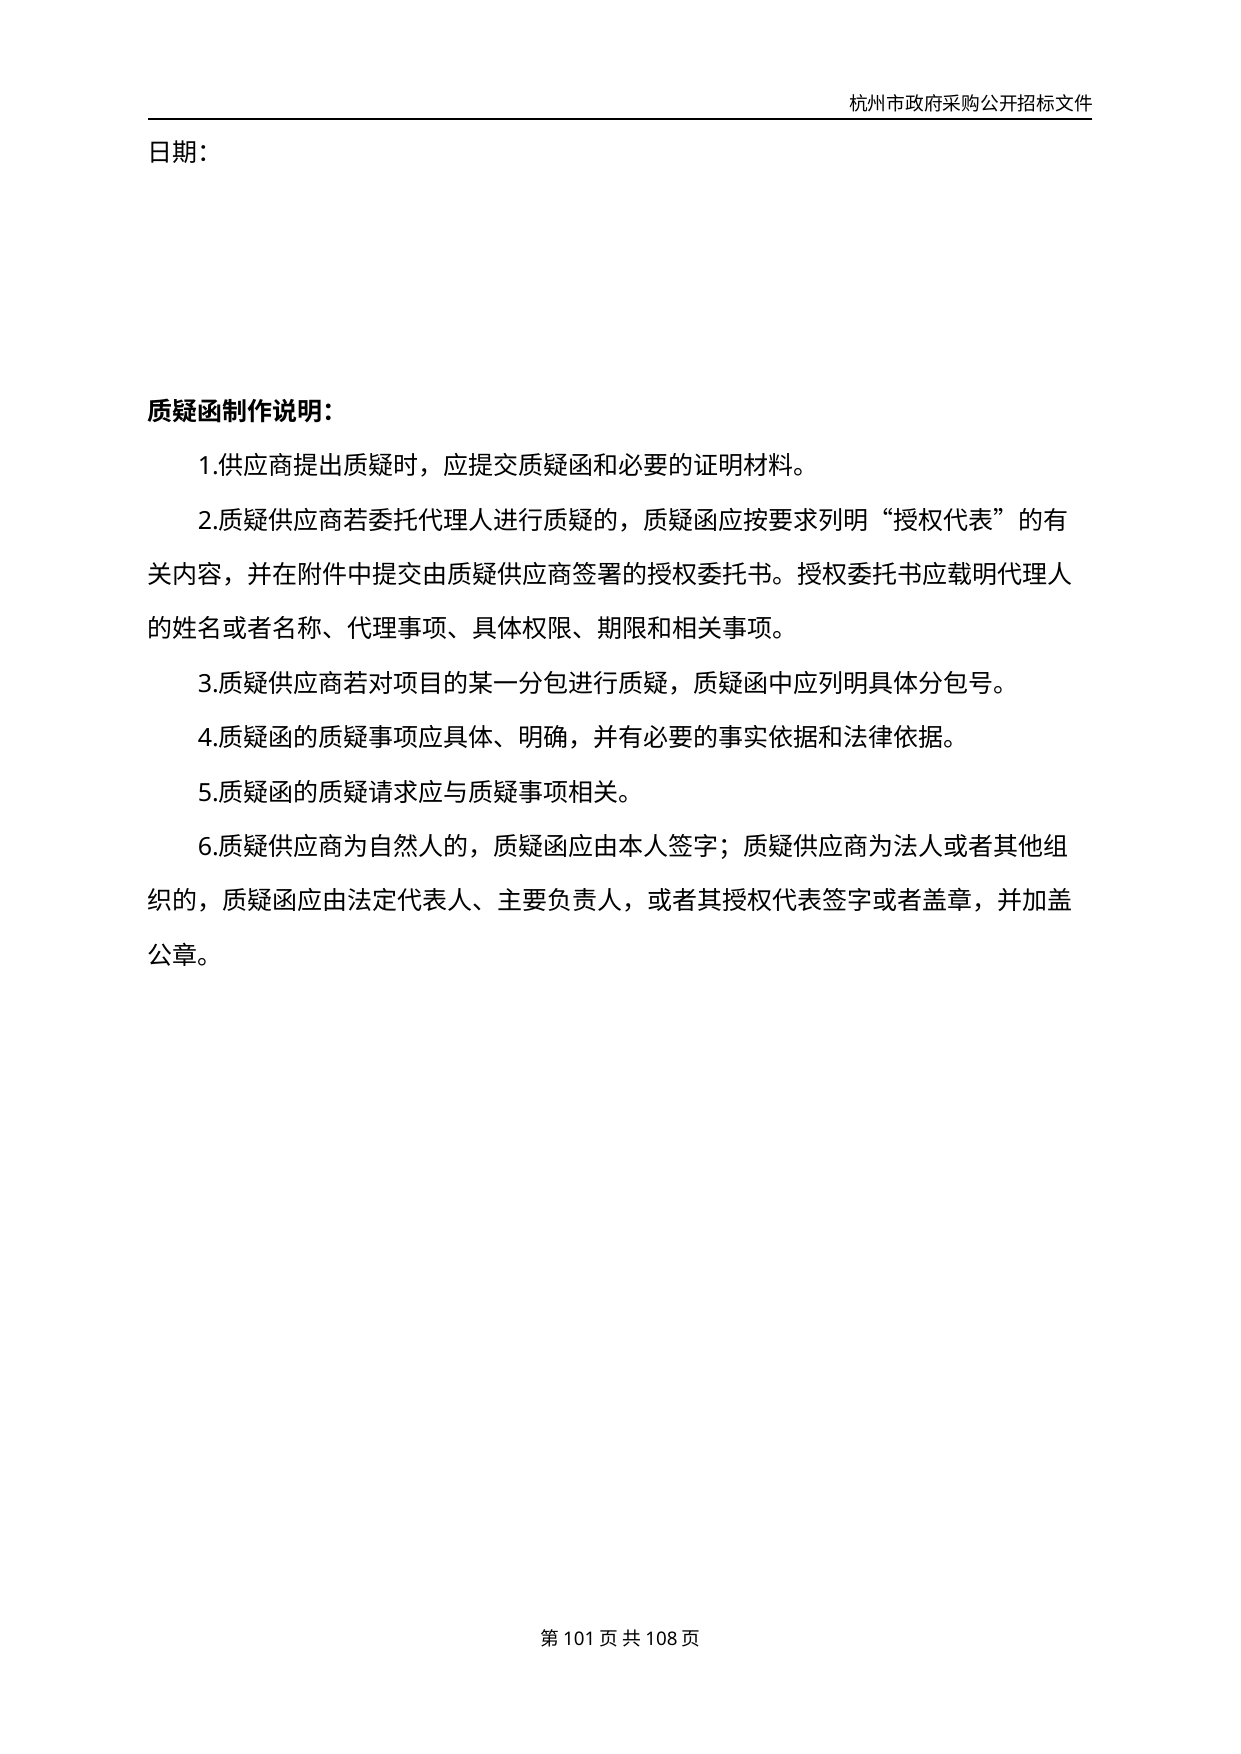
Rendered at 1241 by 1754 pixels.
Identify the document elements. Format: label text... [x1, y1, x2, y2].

text 5.质疑函的质疑请求应与质疑事项相关。 [148, 772, 1092, 808]
text 日期： [148, 133, 1092, 169]
text 2.质疑供应商若委托代理人进行质疑的，质疑函应按要求列明“授权代表”的有关内容，并在附件中提交由质疑供应商签署的授权委托书。授权委托书应载明代理人的姓名或者名称、代理事项、具体权限、期限和相关事项。 [148, 500, 1092, 645]
text 1.供应商提出质疑时，应提交质疑函和必要的证明材料。 [148, 446, 1092, 482]
text 4.质疑函的质疑事项应具体、明确，并有必要的事实依据和法律依据。 [148, 718, 1092, 754]
text 6.质疑供应商为自然人的，质疑函应由本人签字；质疑供应商为法人或者其他组织的，质疑函应由法定代表人、主要负责人，或者其授权代表签字或者盖章，并加盖公章。 [148, 826, 1092, 971]
text 3.质疑供应商若对项目的某一分包进行质疑，质疑函中应列明具体分包号。 [148, 663, 1092, 699]
text 质疑函制作说明： [148, 391, 1092, 428]
